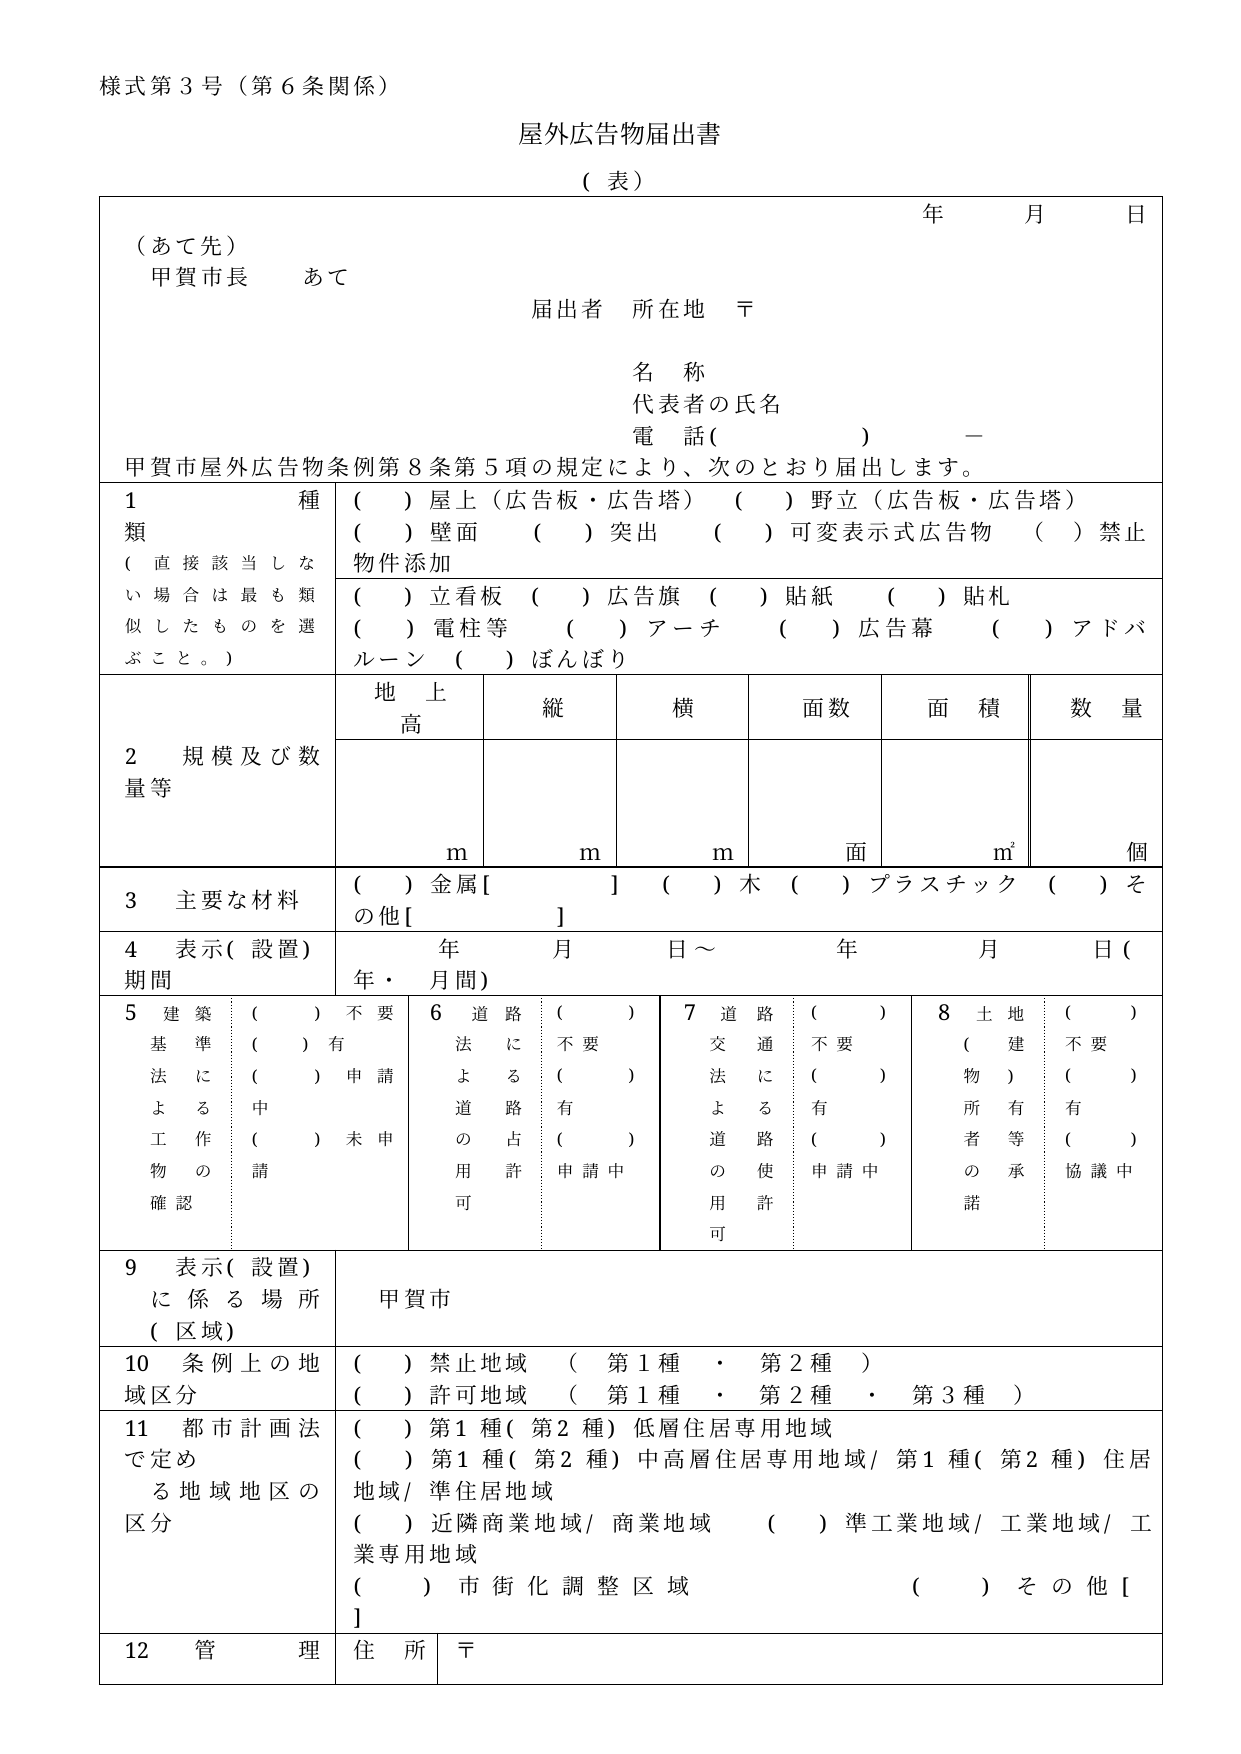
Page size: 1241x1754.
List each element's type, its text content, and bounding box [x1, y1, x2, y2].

table_cell 2 規模及び数量等 [100, 675, 335, 866]
table_cell 4 表示(設置)期間 [100, 932, 335, 995]
text 様式第３号（第６条関係） [99, 69, 1141, 101]
table_cell ( )禁止地域 （ 第１種 ・ 第２種 ） ( )許可地域 （ 第１種 ・ 第２種 ・ 第３種 ） [336, 1347, 1162, 1410]
table_cell ｍ [617, 740, 748, 866]
table_cell ( )第1種(第2種)低層住居専用地域 ( )第1種(第2種)中高層住居専用地域/第1種(第2種)住居地域/準住居地域 ( )近隣商業地域/商業地域 ( )準工業地域/工業地域/工業専用地域 ( )市街化調整区域 ( )その他[ ] [336, 1411, 1162, 1633]
text 屋外広告物届出書 [99, 101, 1141, 164]
table_cell 面数 [749, 675, 881, 739]
table_cell ( )不要 ( )有 ( )申請中 [542, 996, 659, 1249]
table_cell ( )不要 ( )有 ( )申請中 ( )未申請 [231, 996, 408, 1249]
table_cell ｍ [484, 740, 616, 866]
table_cell 年 月 日～ 年 月 日( 年・ 月間) [336, 932, 1162, 995]
table_cell ( )金属[ ] ( )木 ( )プラスチック ( )その他[ ] [336, 868, 1162, 931]
table_cell 11 都市計画法で定め る地域地区の区分 [100, 1411, 335, 1633]
table_cell ｍ [336, 740, 483, 866]
table_cell 1 種 類 (直接該当しない場合は最も類似したものを選ぶこと。) [100, 483, 335, 674]
table_cell 面 [749, 740, 881, 866]
table_cell 9 表示(設置)に係る場所(区域) [100, 1251, 335, 1346]
table_cell 面 積 [882, 675, 1028, 739]
table_cell 地 上 高 [336, 675, 483, 739]
table_cell 横 [617, 675, 748, 739]
table_cell 8 土地(建物)所有者等の承諾 [912, 996, 1044, 1249]
table_cell 5 建築基準法による工作物の確認 [100, 996, 231, 1249]
table_cell 3 主要な材料 [100, 868, 335, 931]
table_cell ㎡ [882, 740, 1028, 866]
table_cell 10 条例上の地域区分 [100, 1347, 335, 1410]
table_cell 12 管 理 者 [100, 1634, 335, 1683]
table_header 年 月 日 （あて先） 甲賀市長 あて 届出者 所在地 〒 名 称 代表者の氏名 電 話( ) － 甲賀市屋外広告物条例第８条第５項の規定により、次のとおり届出します。 [100, 197, 1162, 482]
text (表） [99, 164, 1141, 196]
table_cell 6 道路法による道路の占用許可 [409, 996, 542, 1249]
table_cell 住 所 氏 名 [336, 1634, 437, 1683]
table_cell 甲賀市 [336, 1251, 1162, 1346]
table_cell ( )不要 ( )有 ( )協議中 [1044, 996, 1162, 1249]
table_cell ( )不要 ( )有 ( )申請中 [793, 996, 911, 1249]
table_cell 〒 電話（ ） － [438, 1634, 1162, 1683]
table_cell 7道路交通法による道路の使用許可 [661, 996, 793, 1249]
table_cell 数 量 [1031, 675, 1162, 739]
table_cell ( )屋上（広告板・広告塔） ( )野立（広告板・広告塔） ( )壁面 ( )突出 ( )可変表示式広告物 （ ）禁止物件添加 [336, 483, 1162, 578]
table_cell ( )立看板 ( )広告旗 ( )貼紙 ( )貼札 ( )電柱等 ( )アーチ ( )広告幕 ( )アドバルーン ( )ぼんぼり [336, 579, 1162, 674]
table_cell 縦 [484, 675, 616, 739]
table_cell 個 [1031, 740, 1162, 866]
